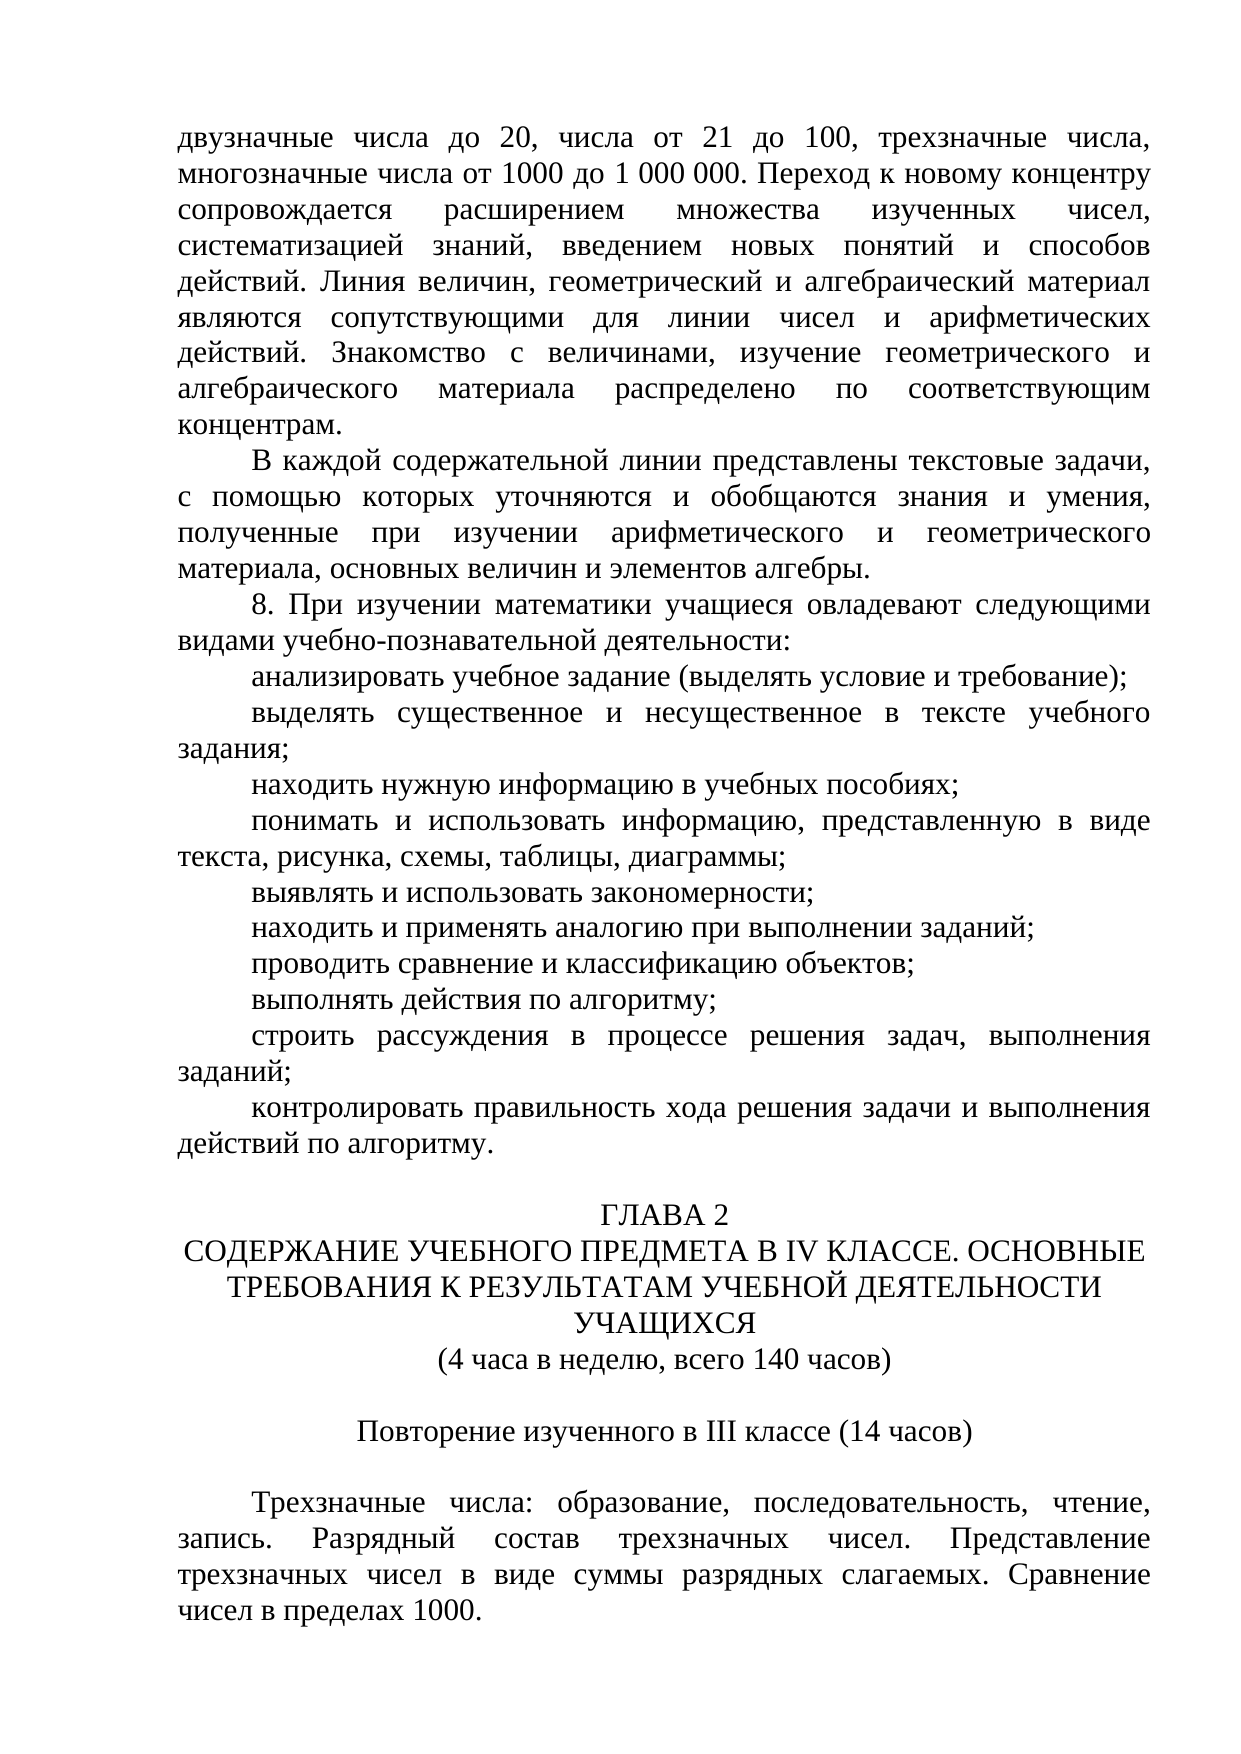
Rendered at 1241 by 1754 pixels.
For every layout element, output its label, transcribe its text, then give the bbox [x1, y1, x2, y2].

text 8. При изучении математики учащиеся овладевают следующими видами учебно-познавательной деятельности: [177, 585, 1152, 657]
text находить нужную информацию в учебных пособиях; [177, 765, 1152, 801]
text проводить сравнение и классификацию объектов; [177, 945, 1152, 981]
text анализировать учебное задание (выделять условие и требование); [177, 657, 1152, 693]
text контролировать правильность хода решения задачи и выполнения действий по алгоритму. [177, 1088, 1152, 1160]
text (4 часа в неделю, всего 140 часов) [177, 1340, 1152, 1376]
text выявлять и использовать закономерности; [177, 873, 1152, 909]
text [177, 118, 1152, 442]
text находить и применять аналогию при выполнении заданий; [177, 909, 1152, 945]
text Трехзначные числа: образование, последовательность, чтение, запись. Разрядный состав трехзначных чисел. Представление трехзначных чисел в виде суммы разрядных слагаемых. Сравнение чисел в пределах 1000. [177, 1484, 1152, 1627]
text понимать и использовать информацию, представленную в виде текста, рисунка, схемы, таблицы, диаграммы; [177, 801, 1152, 873]
text выполнять действия по алгоритму; [177, 981, 1152, 1017]
text СОДЕРЖАНИЕ УЧЕБНОГО ПРЕДМЕТА В IV КЛАССЕ. ОСНОВНЫЕ ТРЕБОВАНИЯ К РЕЗУЛЬТАТАМ УЧЕБНОЙ ДЕЯТЕЛЬНОСТИ УЧАЩИХСЯ [177, 1232, 1152, 1340]
text строить рассуждения в процессе решения задач, выполнения заданий; [177, 1017, 1152, 1088]
text В каждой содержательной линии представлены текстовые задачи, с помощью которых уточняются и обобщаются знания и умения, полученные при изучении арифметического и геометрического материала, основных величин и элементов алгебры. [177, 442, 1152, 585]
text Повторение изученного в III классе (14 часов) [177, 1412, 1152, 1448]
text выделять существенное и несущественное в тексте учебного задания; [177, 693, 1152, 765]
text ГЛАВА 2 [177, 1196, 1152, 1232]
